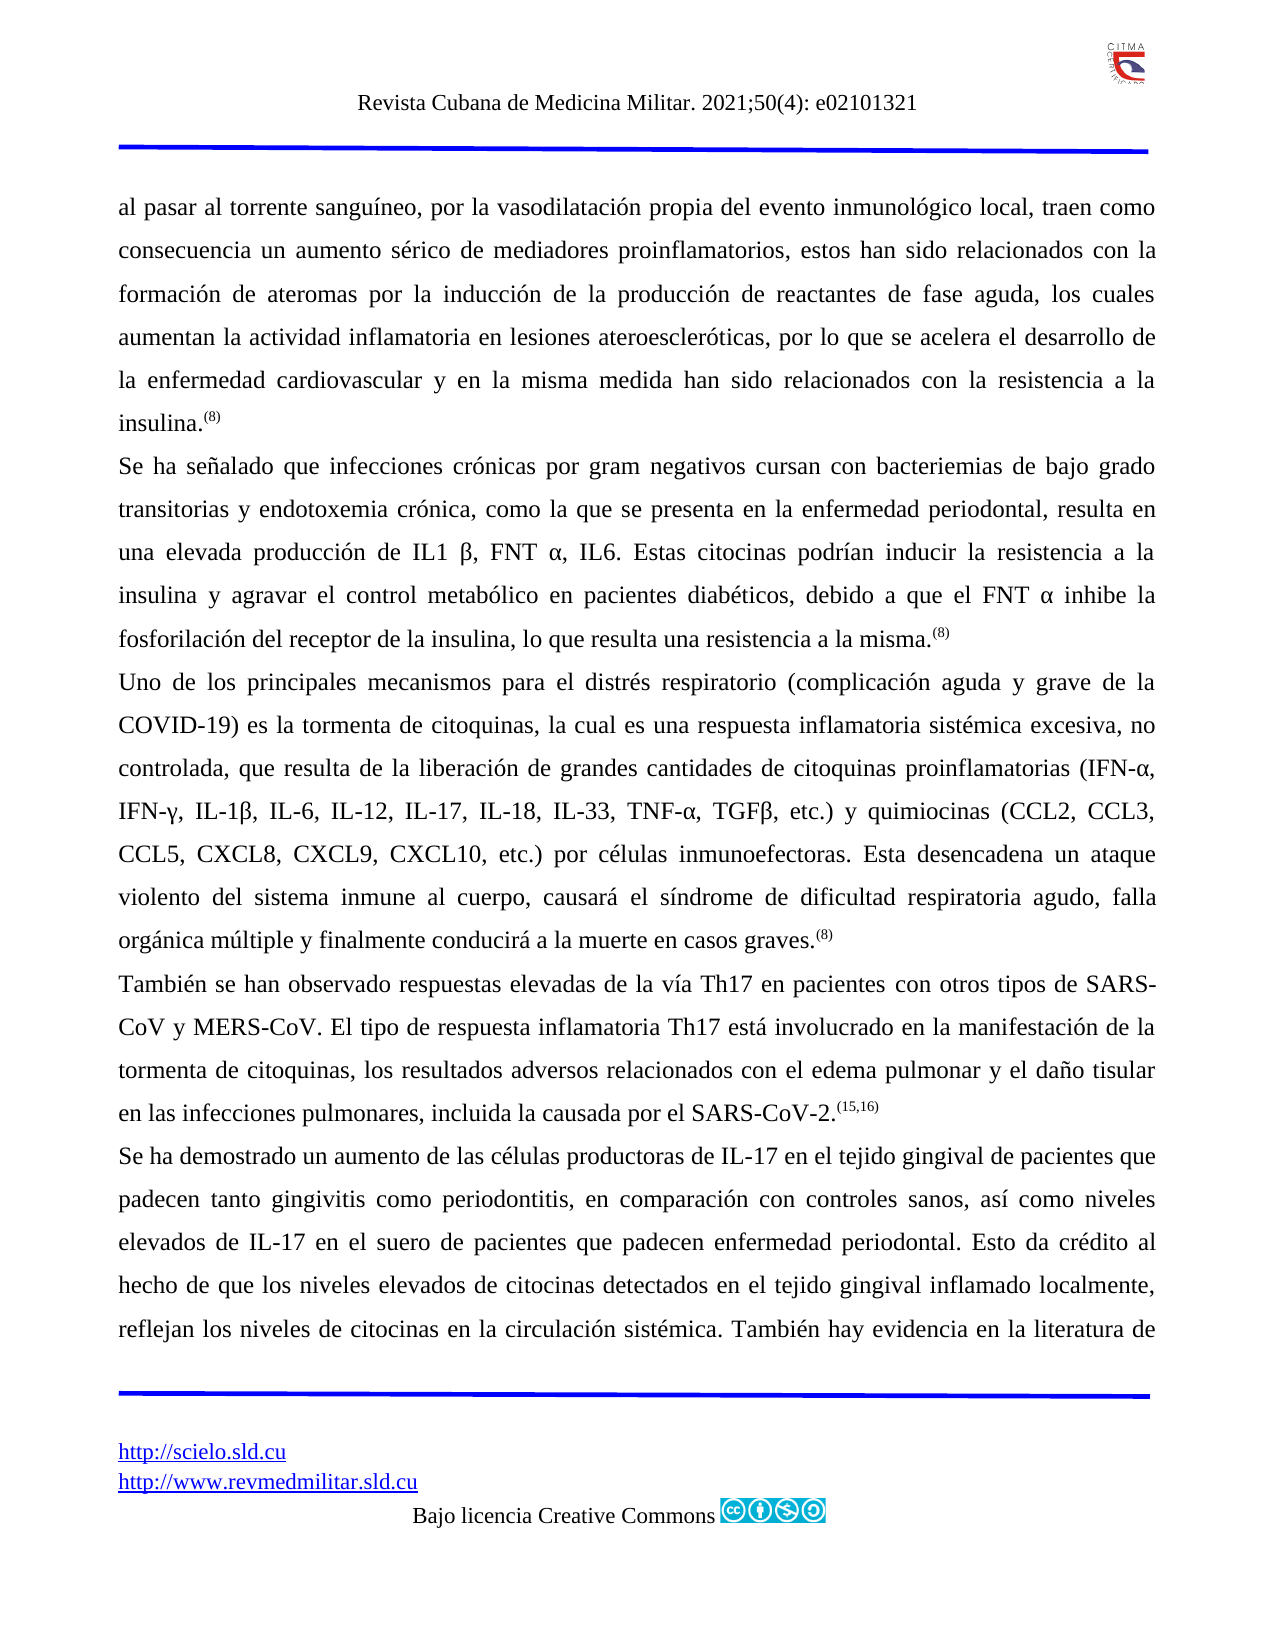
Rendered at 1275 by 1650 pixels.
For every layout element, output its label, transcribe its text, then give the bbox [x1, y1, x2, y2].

text Uno de los principales mecanismos para el distrés respiratorio (complicación aguda y grave de la COVID-19) es la tormenta de citoquinas, la cual es una respuesta inflamatoria sistémica excesiva, no controlada, que resulta de la liberación de grandes cantidades de citoquinas proinflamatorias (IFN-α, IFN-γ, IL-1β, IL-6, IL-12, IL-17, IL-18, IL-33, TNF-α, TGFβ, etc.) y quimiocinas (CCL2, CCL3, CCL5, CXCL8, CXCL9, CXCL10, etc.) por células inmunoefectoras. Esta desencadena un ataque violento del sistema inmune al cuerpo, causará el síndrome de dificultad respiratoria agudo, falla orgánica múltiple y finalmente conducirá a la muerte en casos graves.(8) [118, 667, 1157, 954]
text Se ha señalado que infecciones crónicas por gram negativos cursan con bacteriemias de bajo grado transitorias y endotoxemia crónica, como la que se presenta en la enfermedad periodontal, resulta en una elevada producción de IL1 β, FNT α, IL6. Estas citocinas podrían inducir la resistencia a la insulina y agravar el control metabólico en pacientes diabéticos, debido a que el FNT α inhibe la fosforilación del receptor de la insulina, lo que resulta una resistencia a la misma.(8) [118, 451, 1157, 652]
text También se han observado respuestas elevadas de la vía Th17 en pacientes con otros tipos de SARS-CoV y MERS-CoV. El tipo de respuesta inflamatoria Th17 está involucrado en la manifestación de la tormenta de citoquinas, los resultados adversos relacionados con el edema pulmonar y el daño tisular en las infecciones pulmonares, incluida la causada por el SARS-CoV-2.(15,16) [118, 969, 1157, 1127]
picture [1107, 43, 1145, 84]
picture [720, 1498, 826, 1523]
